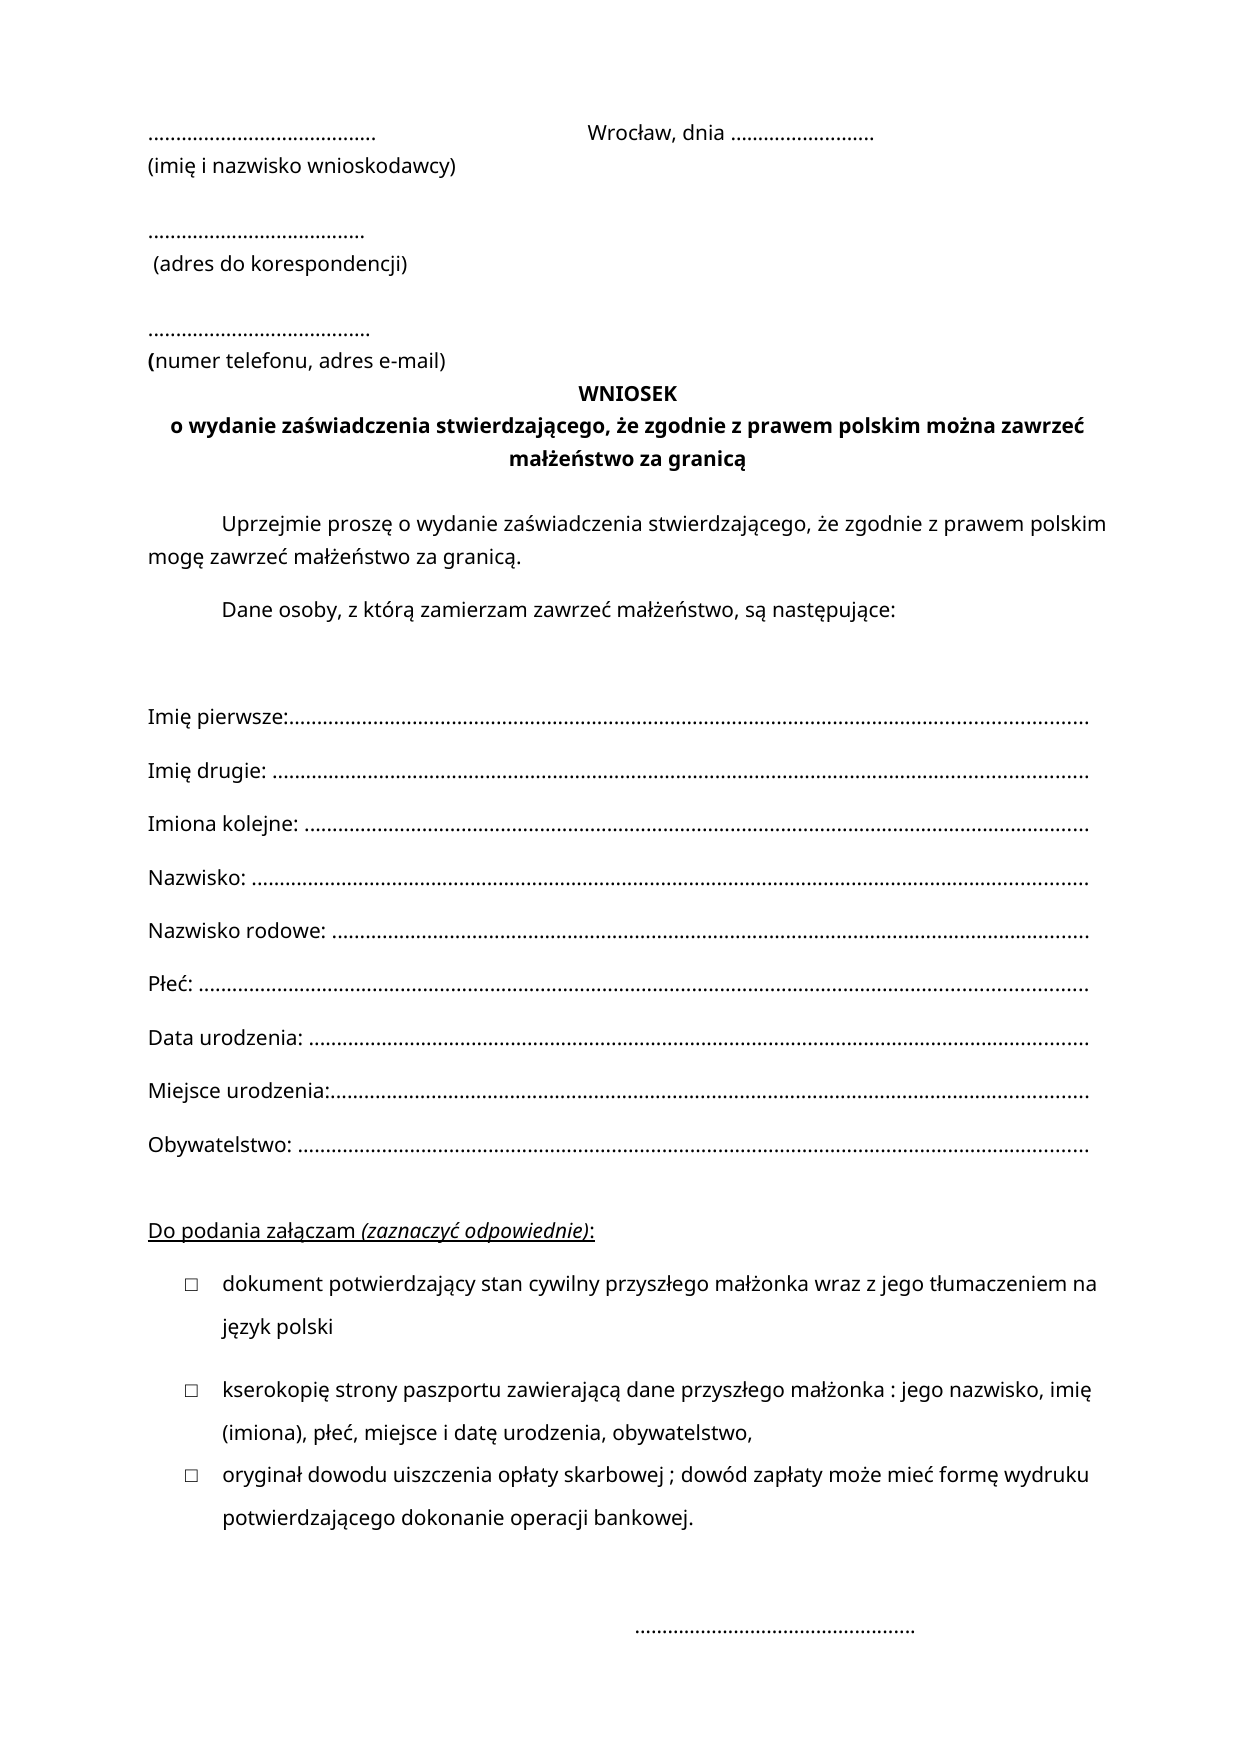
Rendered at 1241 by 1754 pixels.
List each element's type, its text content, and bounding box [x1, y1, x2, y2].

text Data urodzenia: [148, 1023, 1107, 1051]
text ………………………………............... [369, 1611, 1107, 1639]
text Płeć: [148, 969, 1107, 998]
text (adres do korespondencji) [148, 249, 1107, 277]
text (numer telefonu, adres e-mail) [148, 346, 1107, 375]
text ....................................... [148, 216, 1107, 244]
text Imię drugie: [148, 756, 1107, 784]
text o wydanie zaświadczenia stwierdzającego, że zgodnie z prawem polskim można zawrzeć małżeństwo za granicą [148, 412, 1107, 473]
text Uprzejmie proszę o wydanie zaświadczenia stwierdzającego, że zgodnie z prawem polskim mogę zawrzeć małżeństwo za granicą. [148, 509, 1107, 571]
text Nazwisko: [148, 863, 1107, 891]
text ......................................... Wrocław, dnia ………................. [148, 118, 1107, 147]
text Imię pierwsze: [148, 702, 1107, 731]
text (imię i nazwisko wnioskodawcy) [148, 151, 1107, 179]
text Obywatelstwo: [148, 1130, 1107, 1158]
text Do podania załączam (zaznaczyć odpowiednie): [148, 1216, 1107, 1244]
text Miejsce urodzenia: [148, 1076, 1107, 1105]
list kserokopię strony paszportu zawierającą dane przyszłego małżonka : jego nazwisko, imię (imiona), płeć, miejsce i datę urodzenia, obywatelstwo, [185, 1375, 1107, 1446]
text Dane osoby, z którą zamierzam zawrzeć małżeństwo, są następujące: [148, 596, 1107, 624]
list oryginał dowodu uiszczenia opłaty skarbowej ; dowód zapłaty może mieć formę wydruku potwierdzającego dokonanie operacji bankowej. [185, 1461, 1107, 1532]
list dokument potwierdzający stan cywilny przyszłego małżonka wraz z jego tłumaczeniem na język polski [185, 1269, 1107, 1340]
text Imiona kolejne: [148, 809, 1107, 838]
text Nazwisko rodowe: [148, 916, 1107, 944]
text WNIOSEK [148, 379, 1107, 407]
text ........................................ [148, 314, 1107, 342]
